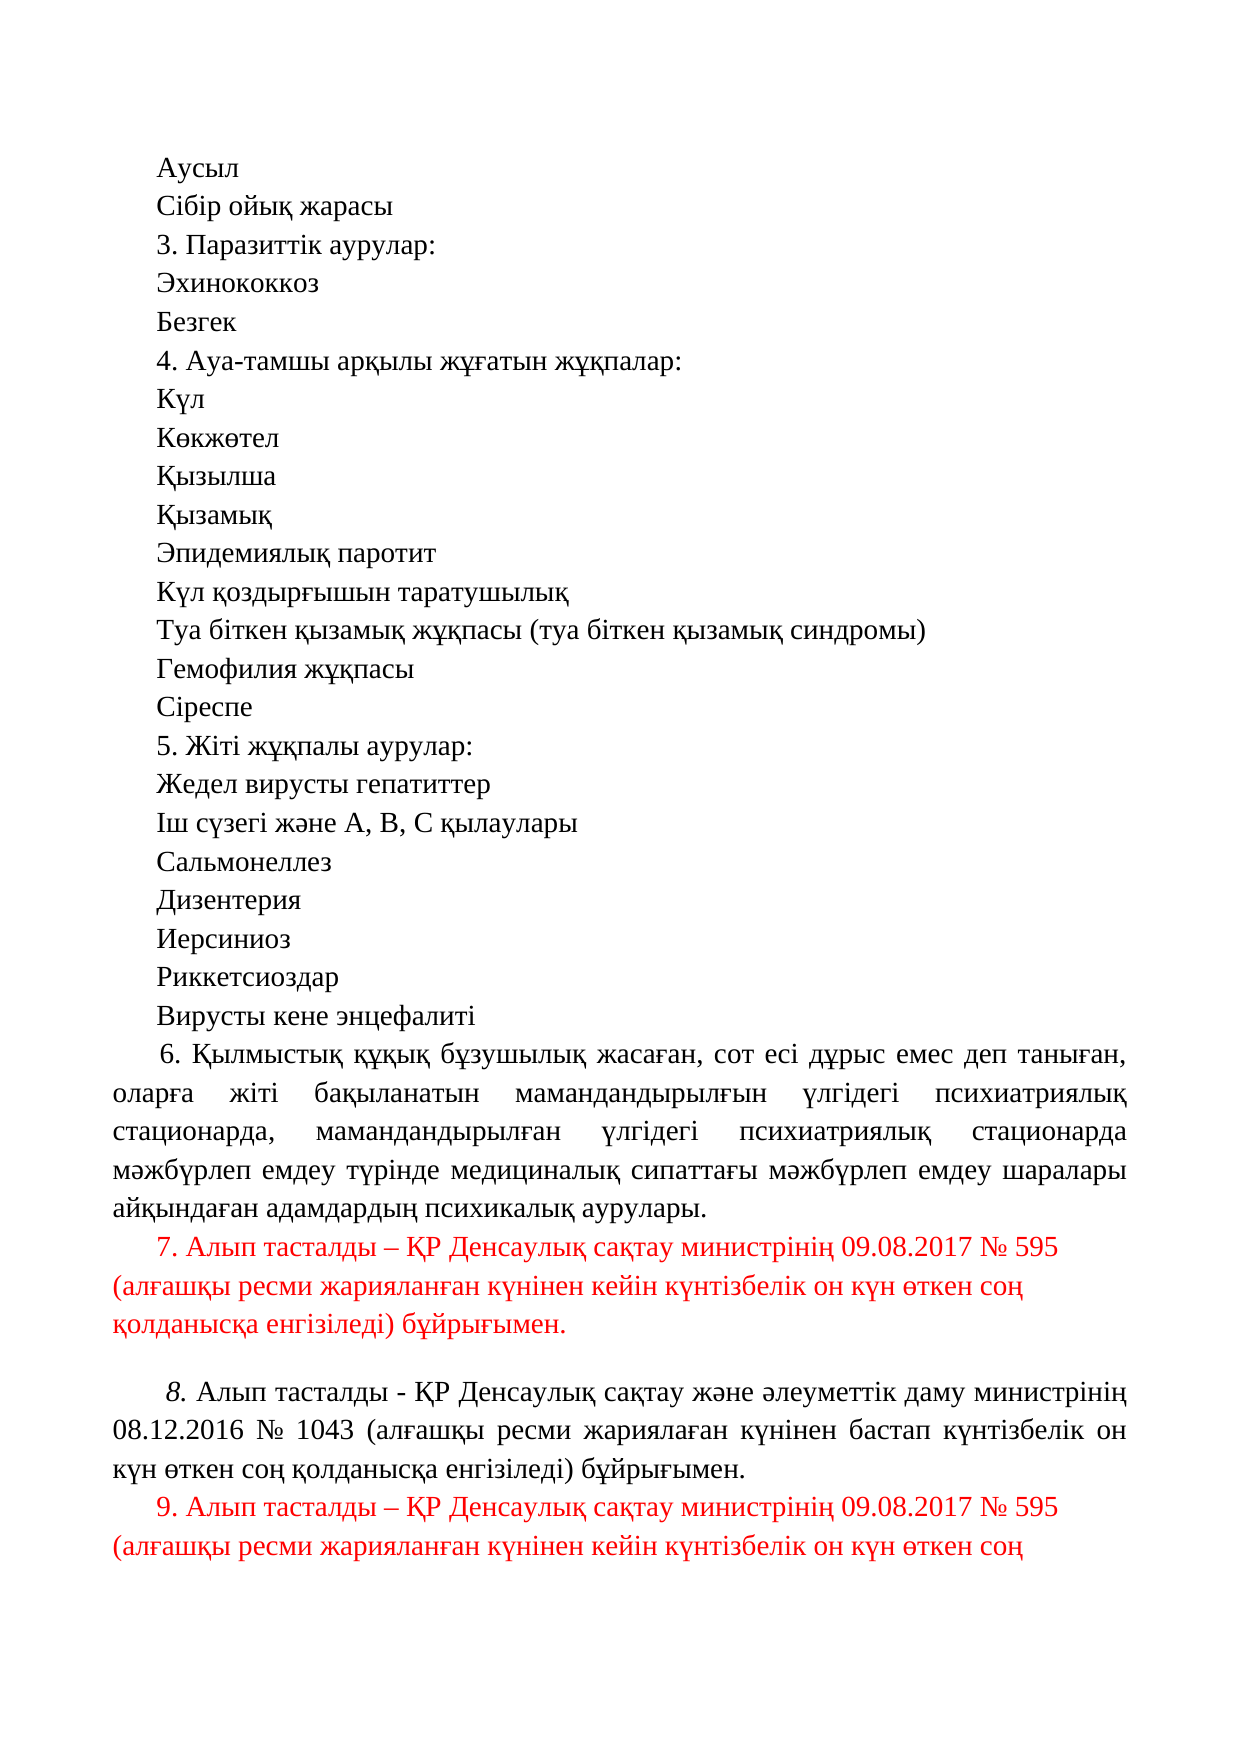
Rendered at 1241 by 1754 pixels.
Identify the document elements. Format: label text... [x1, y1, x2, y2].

text Күл қоздырғышын таратушылық [112, 574, 1128, 607]
text Вирусты кене энцефалиті [112, 998, 1128, 1031]
text Безгек [112, 304, 1128, 338]
text Сальмонеллез [112, 844, 1128, 877]
text 3. Паразиттік аурулар: [112, 227, 1128, 261]
text Туа біткен қызамық жұқпасы (туа біткен қызамық синдромы) [112, 612, 1128, 646]
text 5. Жіті жұқпалы аурулар: [112, 728, 1128, 762]
text Жедел вирусты гепатиттер [112, 767, 1128, 800]
text Сіреспе [112, 689, 1128, 723]
text Эпидемиялық паротит [112, 535, 1128, 569]
text Күл [112, 381, 1128, 415]
text Иерсиниоз [112, 921, 1128, 954]
text Қызылша [112, 458, 1128, 492]
text Дизентерия [112, 882, 1128, 916]
text Гемофилия жұқпасы [112, 651, 1128, 684]
text 6. Қылмыстық құқық бұзушылық жасаған, сот есі дұрыс емес деп таныған, оларға жіті бақыланатын мамандандырылғын үлгідегі психиатриялық стационарда, мамандандырылған үлгідегі психиатриялық стационарда мәжбүрлеп емдеу түрінде медициналық сипаттағы мәжбүрлеп емдеу шаралары айқындаған адамдардың психикалық аурулары. [112, 1036, 1128, 1224]
text Сібір ойық жарасы [112, 188, 1128, 222]
text Риккетсиоздар [112, 959, 1128, 993]
text 4. Ауа-тамшы арқылы жұғатын жұқпалар: [112, 343, 1128, 376]
text Аусыл [112, 150, 1128, 183]
text Қызамық [112, 497, 1128, 530]
text Көкжөтел [112, 420, 1128, 453]
text 7. Алып тасталды – ҚР Денсаулық сақтау министрінің 09.08.2017 № 595 (алғашқы ресми жарияланған күнінен кейін күнтізбелік он күн өткен соң қолданысқа енгізіледі) бұйрығымен. [112, 1229, 1128, 1370]
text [112, 1489, 1128, 1562]
text Эхинококкоз [112, 266, 1128, 299]
text 8. Алып тасталды - ҚР Денсаулық сақтау және әлеуметтік даму министрінің 08.12.2016 № 1043 (алғашқы ресми жариялаған күнінен бастап күнтізбелік он күн өткен соң қолданысқа енгізіледі) бұйрығымен. [112, 1374, 1128, 1484]
text Іш сүзегі және А, В, С қылаулары [112, 805, 1128, 839]
